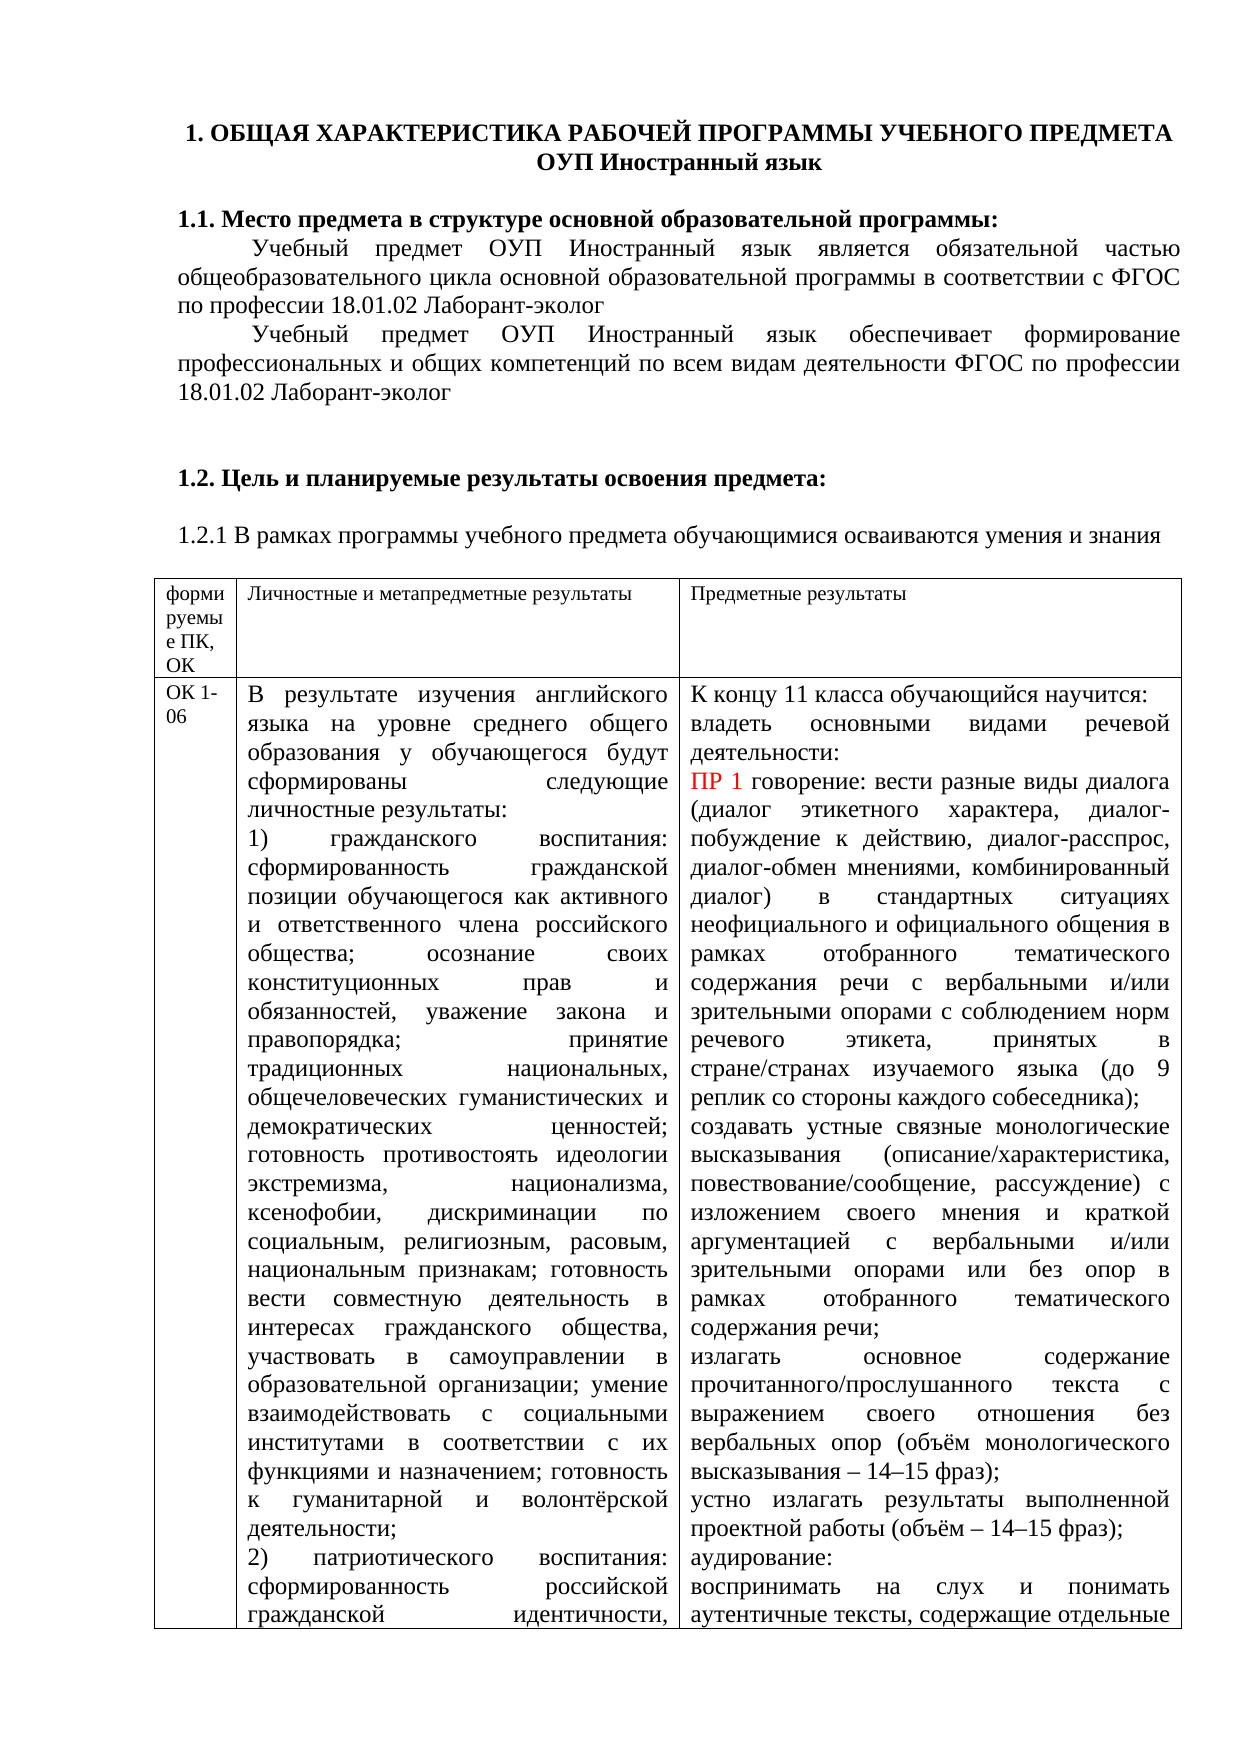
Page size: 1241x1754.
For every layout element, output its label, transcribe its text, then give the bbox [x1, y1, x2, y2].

text 1.2.1 В рамках программы учебного предмета обучающимися осваиваются умения и знания [177, 521, 1181, 549]
text ОУП Иностранный язык [177, 147, 1181, 176]
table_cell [680, 678, 1181, 1628]
table_cell ОК 1-06 [155, 678, 236, 1628]
table_header Предметные результаты [680, 579, 1181, 677]
text 1.2. Цель и планируемые результаты освоения предмета: [177, 463, 1181, 492]
text 1.1. Место предмета в структуре основной образовательной программы: [177, 204, 1181, 233]
text Учебный предмет ОУП Иностранный язык обеспечивает формирование профессиональных и общих компетенций по всем видам деятельности ФГОС по профессии 18.01.02 Лаборант-эколог [177, 319, 1181, 406]
table_header формируемые ПК, ОК [155, 579, 236, 677]
text Учебный предмет ОУП Иностранный язык является обязательной частью общеобразовательного цикла основной образовательной программы в соответствии с ФГОС по профессии 18.01.02 Лаборант-эколог [177, 233, 1181, 319]
text 1. ОБЩАЯ ХАРАКТЕРИСТИКА РАБОЧЕЙ ПРОГРАММЫ УЧЕБНОГО ПРЕДМЕТА [177, 118, 1181, 147]
table_header Личностные и метапредметные результаты [237, 579, 679, 677]
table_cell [237, 678, 679, 1628]
